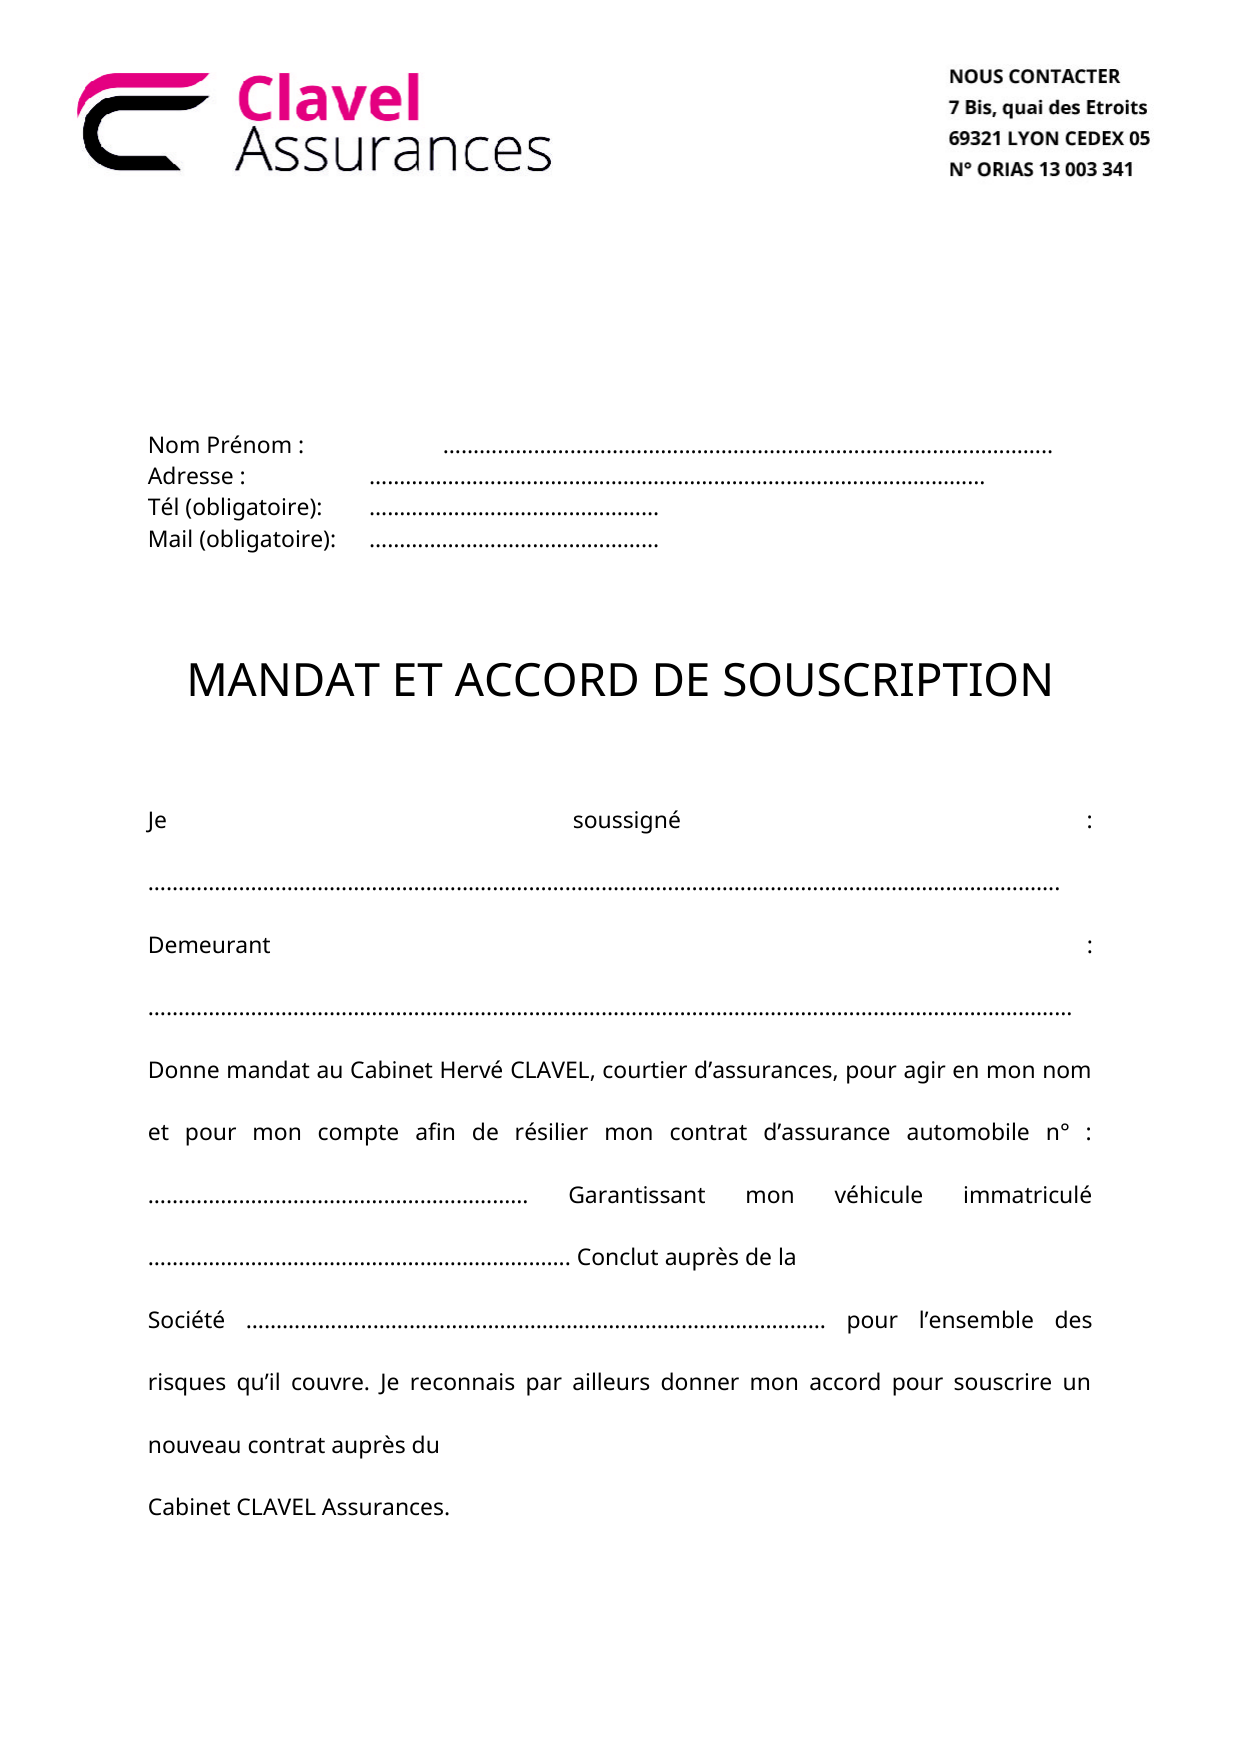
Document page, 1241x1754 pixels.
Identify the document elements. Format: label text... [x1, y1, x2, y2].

text Mail (obligatoire): ………………………………………… [148, 523, 1093, 554]
text Tél (obligatoire): ………………………………………… [148, 491, 1093, 523]
text Je soussigné : ……………………………………………………………………………………………………………………………………. [148, 804, 1093, 897]
text Donne mandat au Cabinet Hervé CLAVEL, courtier d’assurances, pour agir en mon nom et pour mon compte afin de résilier mon contrat d’assurance automobile n° : ……………………………………………………… Garantissant mon véhicule immatriculé ……………………………………………………………. Conclut auprès de la [148, 1054, 1093, 1272]
text Société …………………………………………………………………………………… pour l’ensemble des risques qu’il couvre. Je reconnais par ailleurs donner mon accord pour souscrire un nouveau contrat auprès du [148, 1304, 1093, 1460]
text Adresse : ………………………………………………………………………………………… [148, 460, 1093, 491]
text MANDAT ET ACCORD DE SOUSCRIPTION [148, 648, 1093, 710]
text Nom Prénom : ……………………………………………………………………………………….. [148, 429, 1093, 460]
picture [0, 0, 1241, 343]
text Demeurant : ……………………………………………………………………………………………………………………………………… [148, 929, 1093, 1022]
text Cabinet CLAVEL Assurances. [148, 1491, 1093, 1522]
